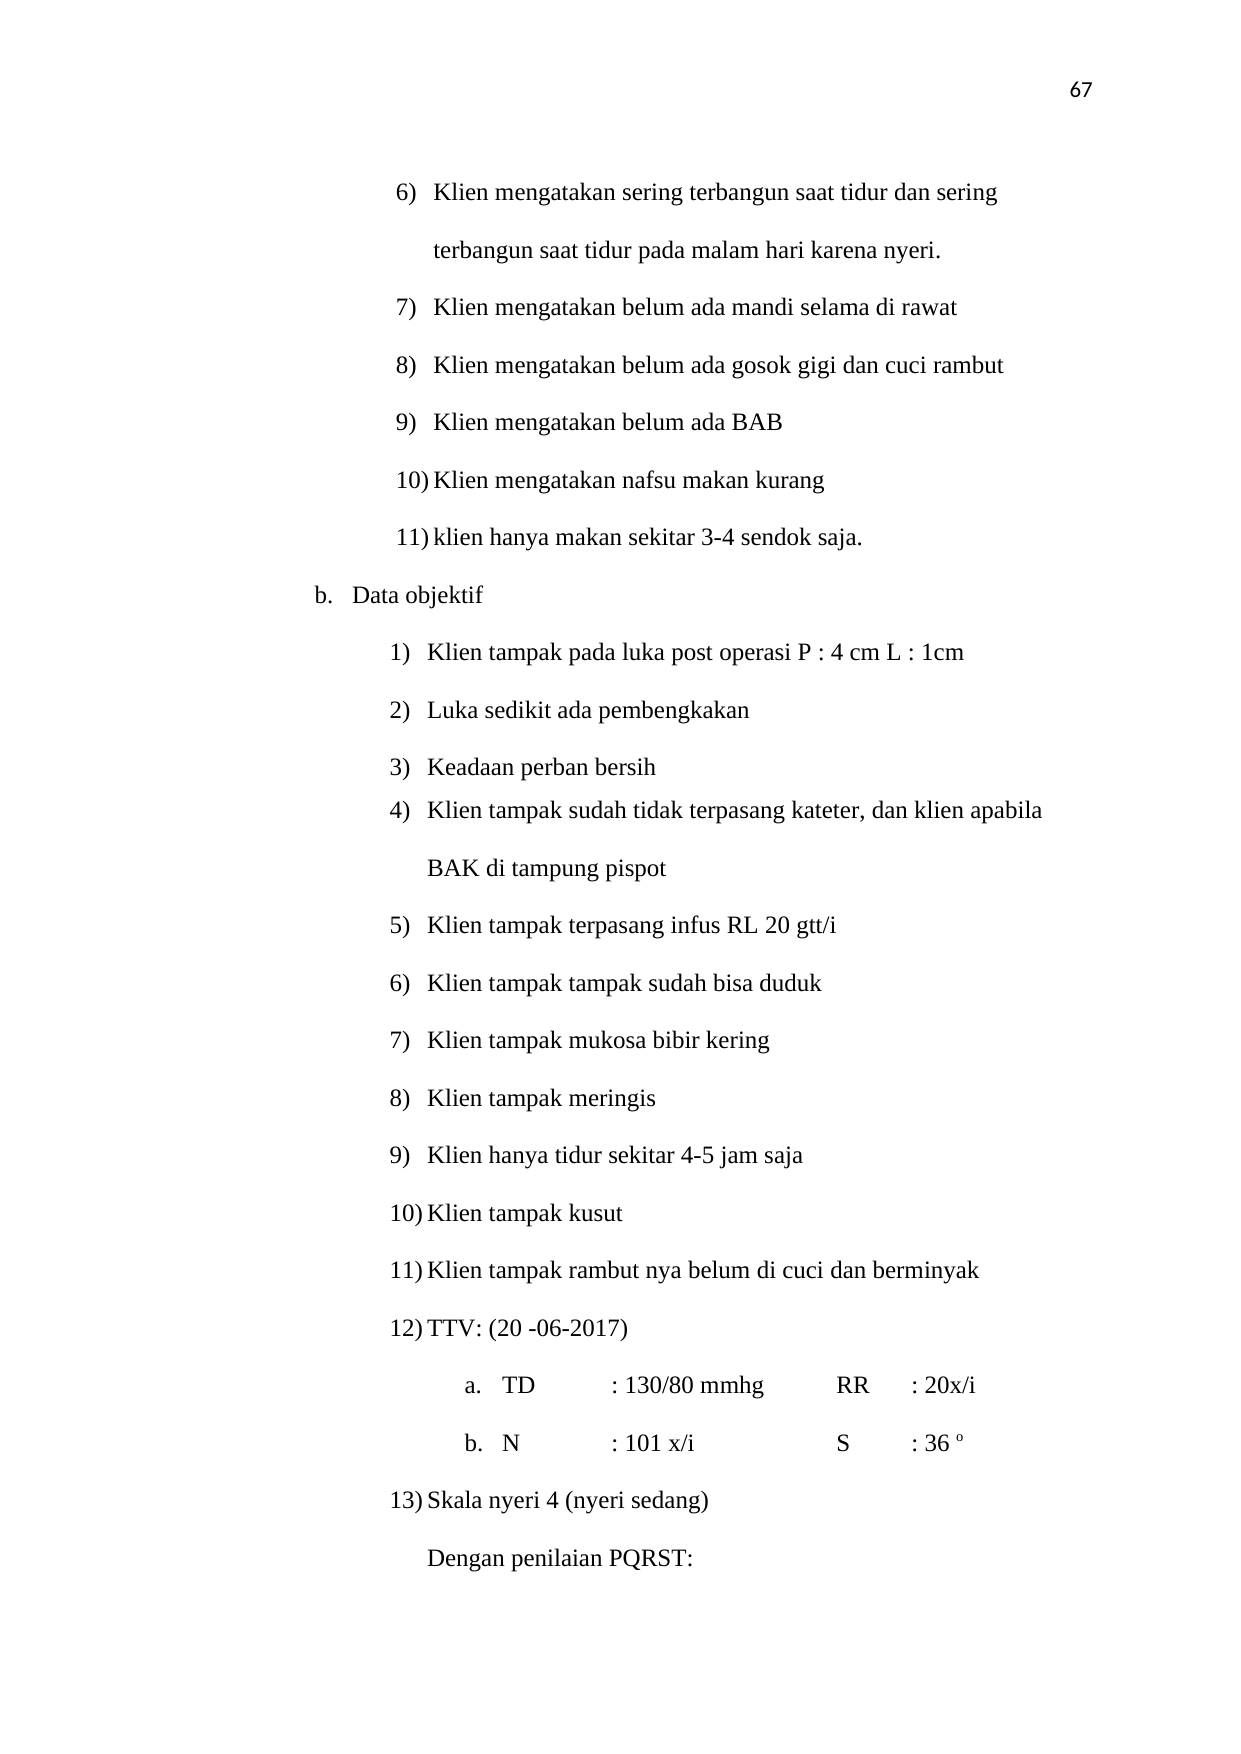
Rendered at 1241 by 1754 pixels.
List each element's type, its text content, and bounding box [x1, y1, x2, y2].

list Klien mengatakan belum ada BAB [396, 407, 1092, 436]
list TD : 130/80 mmhg RR : 20x/i [464, 1370, 1092, 1399]
list Klien mengatakan sering terbangun saat tidur dan sering terbangun saat tidur pada malam hari karena nyeri. [396, 177, 1092, 263]
list Klien tampak meringis [389, 1083, 1092, 1112]
list Keadaan perban bersih [389, 752, 1092, 781]
list Luka sedikit ada pembengkakan [389, 695, 1092, 723]
list Skala nyeri 4 (nyeri sedang) [389, 1485, 1092, 1514]
list klien hanya makan sekitar 3-4 sendok saja. [396, 522, 1092, 551]
list Klien mengatakan nafsu makan kurang [396, 465, 1092, 493]
list Klien tampak tampak sudah bisa duduk [389, 968, 1092, 997]
list Klien mengatakan belum ada gosok gigi dan cuci rambut [396, 350, 1092, 378]
list Data objektif [314, 580, 1092, 608]
list Klien tampak pada luka post operasi P : 4 cm L : 1cm [389, 637, 1092, 666]
list Klien tampak terpasang infus RL 20 gtt/i [389, 910, 1092, 939]
list Klien hanya tidur sekitar 4-5 jam saja [389, 1140, 1092, 1169]
list Klien tampak sudah tidak terpasang kateter, dan klien apabila BAK di tampung pispot [389, 795, 1092, 882]
list Klien mengatakan belum ada mandi selama di rawat [396, 292, 1092, 321]
list Dengan penilaian PQRST: [427, 1543, 1092, 1572]
list N : 101 x/i S : 36 o [464, 1428, 1092, 1457]
list Klien tampak mukosa bibir kering [389, 1025, 1092, 1054]
list Klien tampak rambut nya belum di cuci dan berminyak [389, 1255, 1092, 1284]
list TTV: (20 -06-2017) [389, 1313, 1092, 1342]
list Klien tampak kusut [389, 1198, 1092, 1227]
